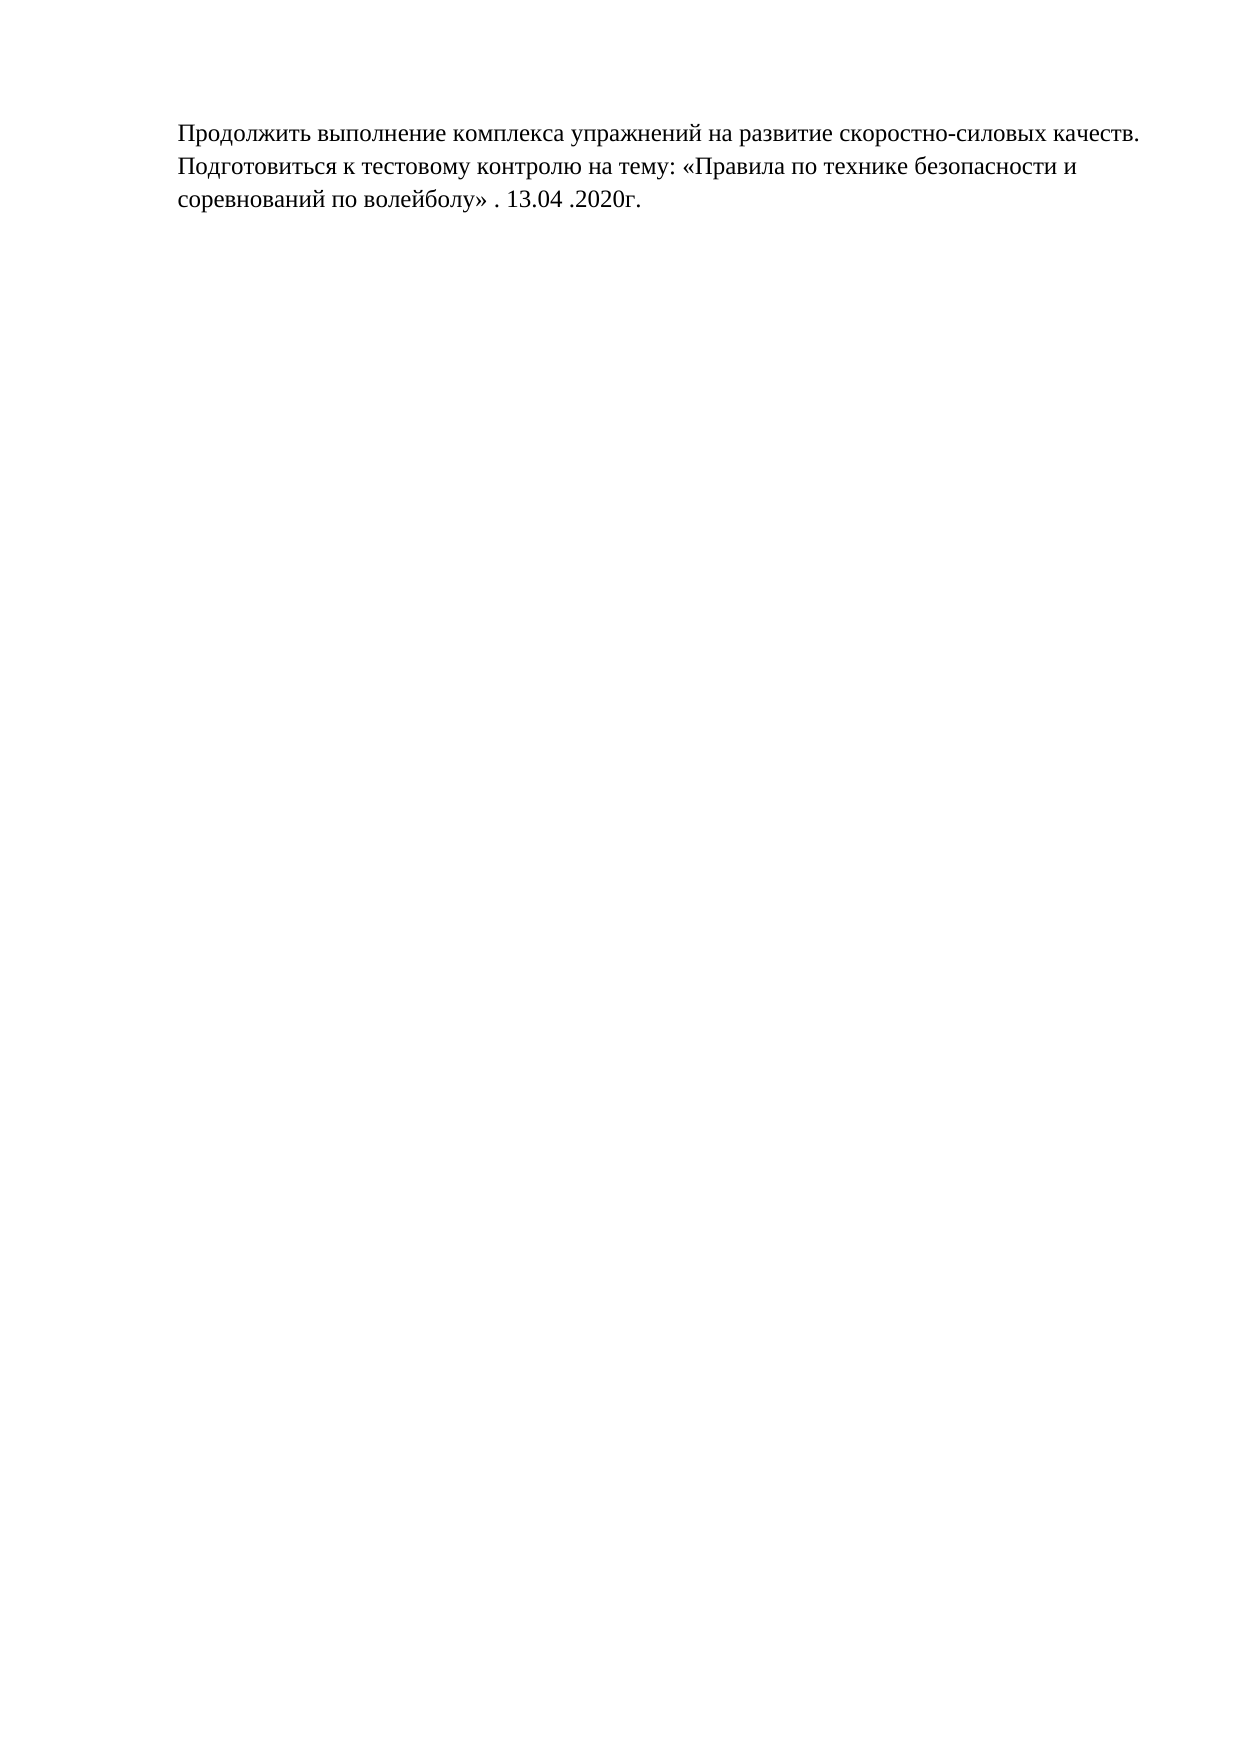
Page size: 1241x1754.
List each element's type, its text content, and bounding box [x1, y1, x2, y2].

text Продолжить выполнение комплекса упражнений на развитие скоростно-силовых качеств. Подготовиться к тестовому контролю на тему: «Правила по технике безопасности и соревнований по волейболу» . 13.04 .2020г. [177, 118, 1152, 213]
